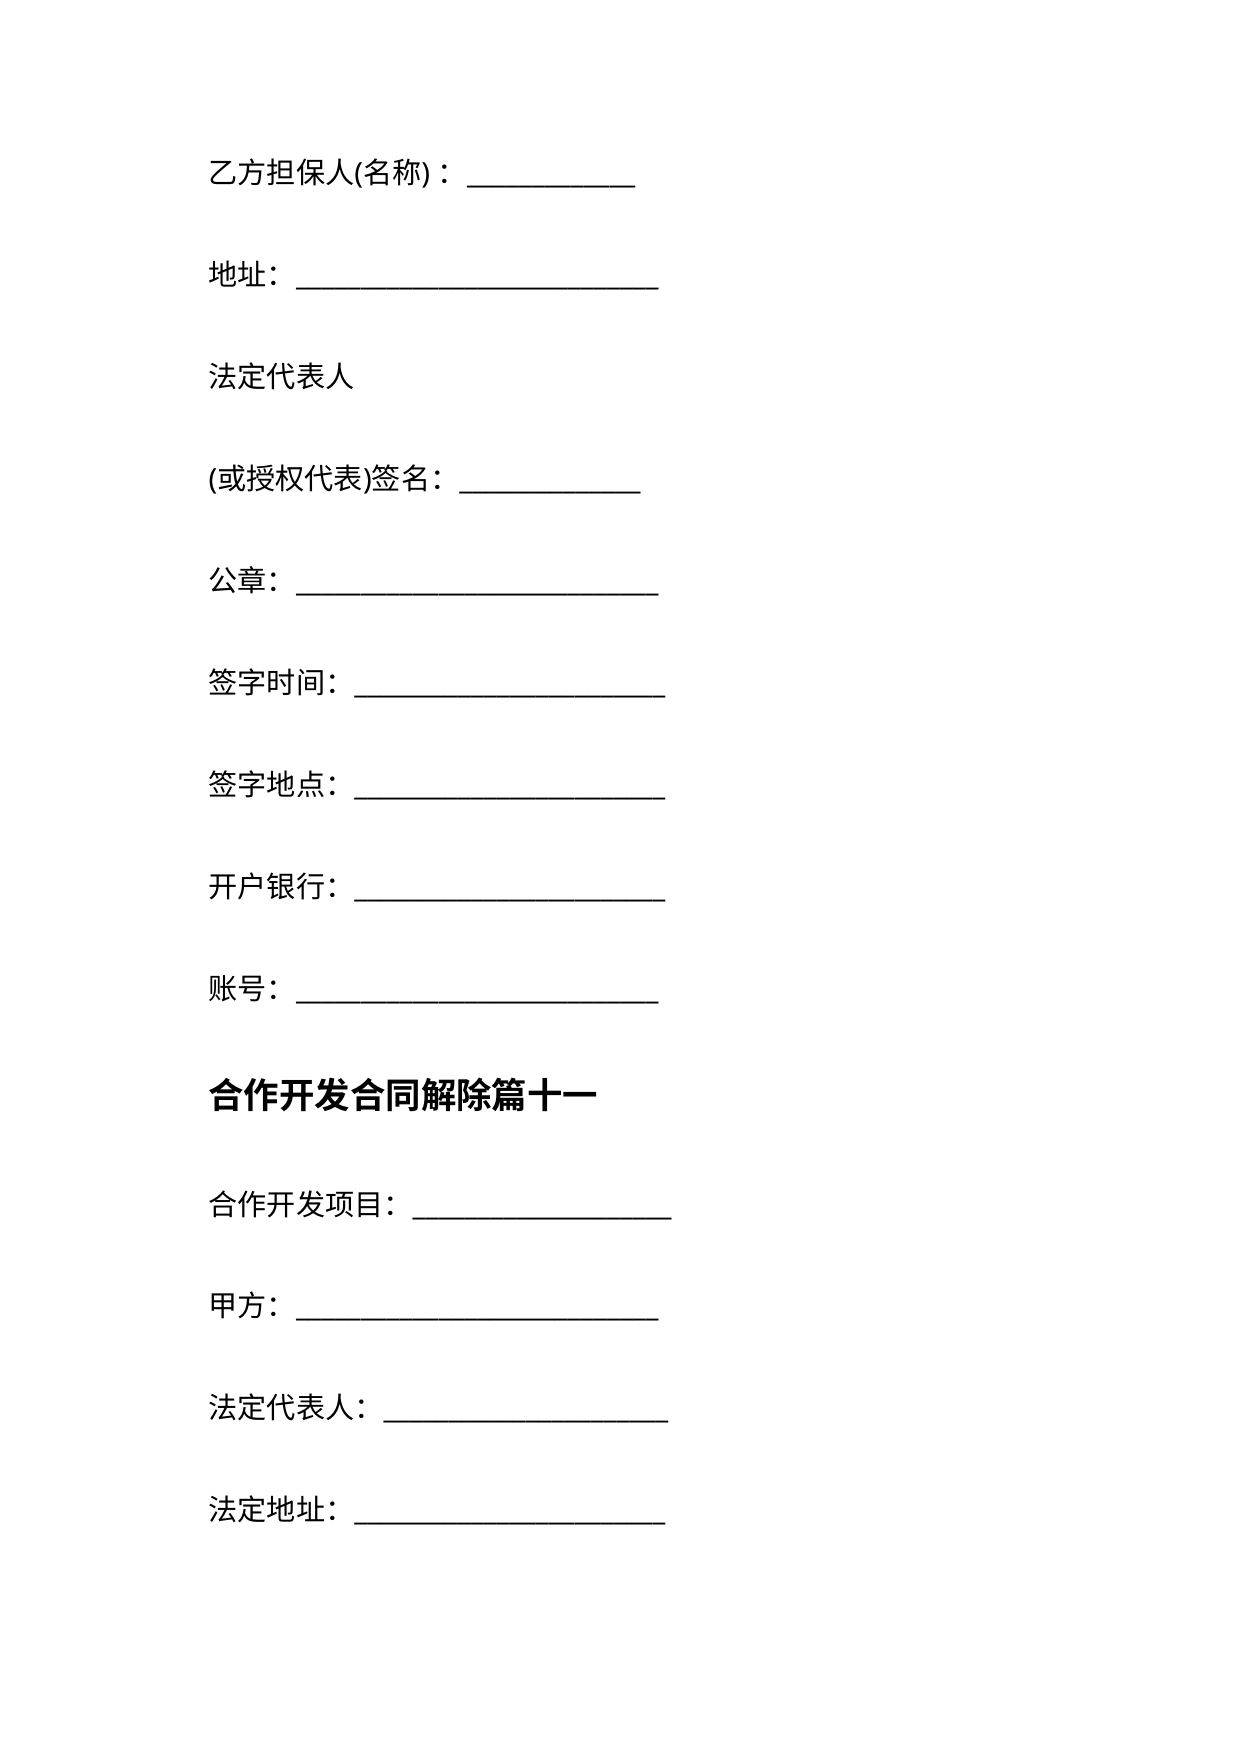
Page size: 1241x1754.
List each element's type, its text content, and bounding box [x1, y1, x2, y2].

text 签字地点：________________________ [150, 762, 1090, 804]
text 签字时间：________________________ [150, 660, 1090, 702]
text 地址：____________________________ [150, 252, 1090, 294]
text 开户银行：________________________ [150, 864, 1090, 906]
text 甲方：____________________________ [150, 1283, 1090, 1325]
text 法定代表人 [150, 354, 1090, 396]
text 乙方担保人(名称) ：_____________ [150, 150, 1090, 192]
text 公章：____________________________ [150, 558, 1090, 600]
text 合作开发项目：____________________ [150, 1181, 1090, 1223]
text 合作开发合同解除篇十一 [150, 1068, 1090, 1119]
text 法定地址：________________________ [150, 1487, 1090, 1529]
text (或授权代表)签名：______________ [150, 456, 1090, 498]
text 法定代表人：______________________ [150, 1385, 1090, 1427]
text 账号：____________________________ [150, 966, 1090, 1008]
